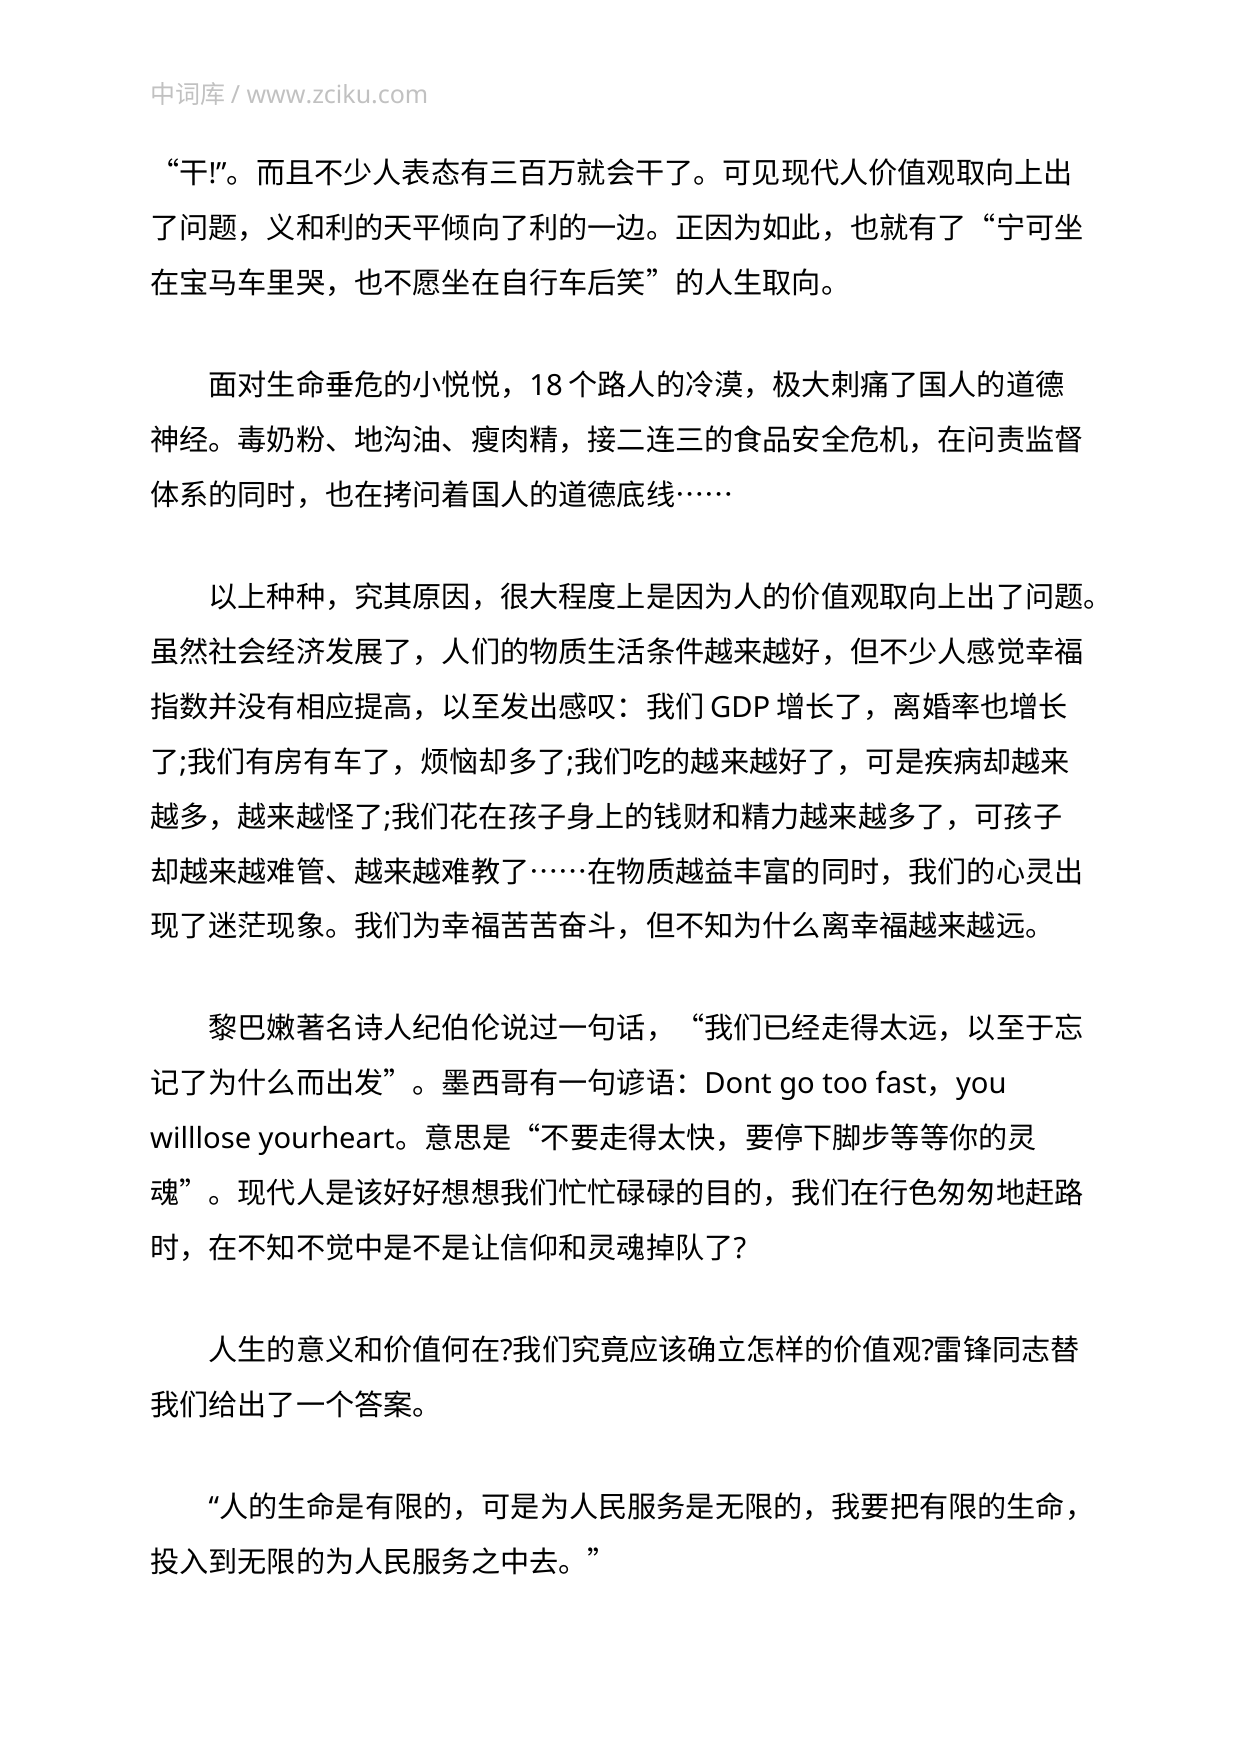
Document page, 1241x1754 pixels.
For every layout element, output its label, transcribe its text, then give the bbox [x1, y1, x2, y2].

text 面对生命垂危的小悦悦，18个路人的冷漠，极大刺痛了国人的道德神经。毒奶粉、地沟油、瘦肉精，接二连三的食品安全危机，在问责监督体系的同时，也在拷问着国人的道德底线…… [150, 362, 1090, 514]
text “人的生命是有限的，可是为人民服务是无限的，我要把有限的生命，投入到无限的为人民服务之中去。” [150, 1483, 1090, 1581]
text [150, 150, 1090, 302]
text 人生的意义和价值何在?我们究竟应该确立怎样的价值观?雷锋同志替我们给出了一个答案。 [150, 1327, 1090, 1424]
text 黎巴嫩著名诗人纪伯伦说过一句话，“我们已经走得太远，以至于忘记了为什么而出发”。墨西哥有一句谚语：Dont go too fast，you willlose yourheart。意思是“不要走得太快，要停下脚步等等你的灵魂”。现代人是该好好想想我们忙忙碌碌的目的，我们在行色匆匆地赶路时，在不知不觉中是不是让信仰和灵魂掉队了? [150, 1005, 1090, 1267]
text 以上种种，究其原因，很大程度上是因为人的价值观取向上出了问题。虽然社会经济发展了，人们的物质生活条件越来越好，但不少人感觉幸福指数并没有相应提高，以至发出感叹：我们GDP增长了，离婚率也增长了;我们有房有车了，烦恼却多了;我们吃的越来越好了，可是疾病却越来越多，越来越怪了;我们花在孩子身上的钱财和精力越来越多了，可孩子却越来越难管、越来越难教了……在物质越益丰富的同时，我们的心灵出现了迷茫现象。我们为幸福苦苦奋斗，但不知为什么离幸福越来越远。 [150, 573, 1090, 945]
